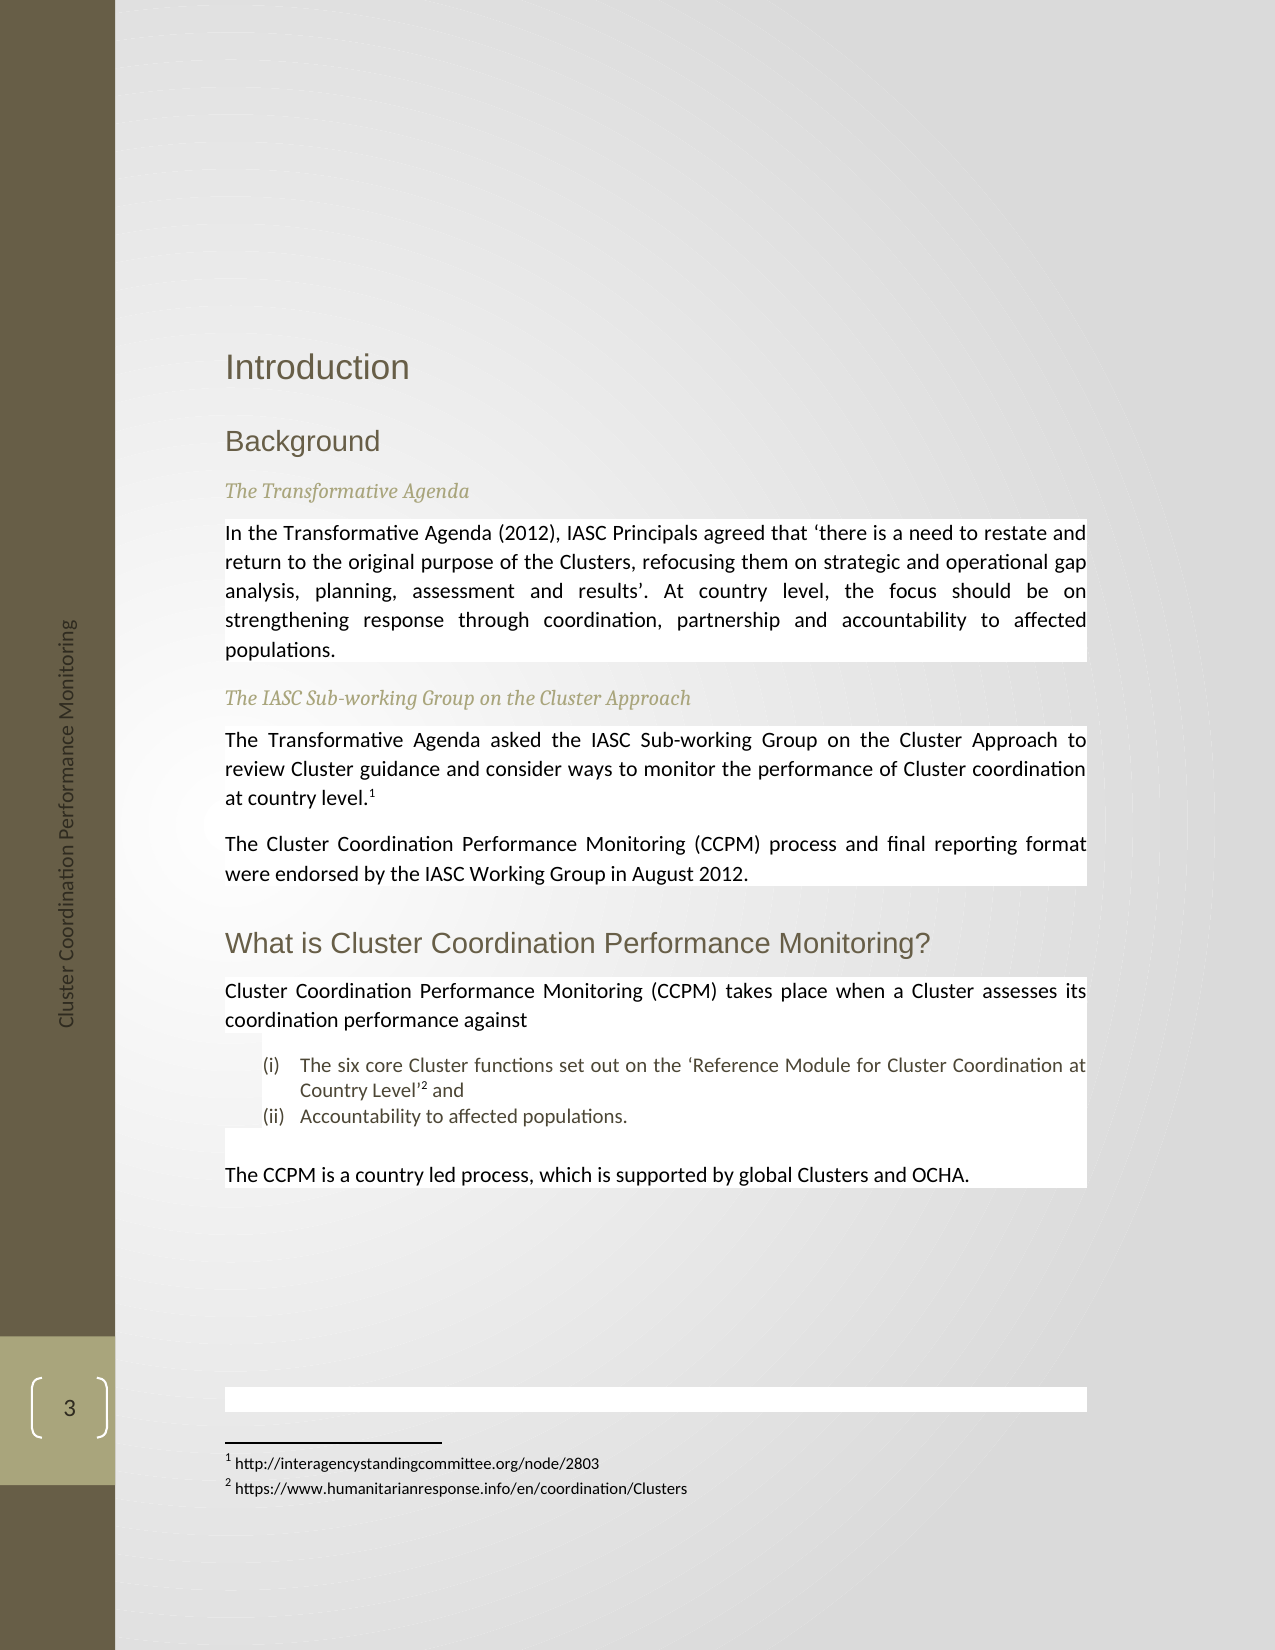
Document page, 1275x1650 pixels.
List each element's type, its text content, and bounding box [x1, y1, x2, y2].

list Accountability to affected populations. [262, 1103, 1087, 1128]
text The Cluster Coordination Performance Monitoring (CCPM) process and final reporting format were endorsed by the IASC Working Group in August 2012. [225, 831, 1087, 886]
subtitle Background [225, 424, 1087, 458]
text The Transformative Agenda asked the IASC Sub-working Group on the Cluster Approach to review Cluster guidance and consider ways to monitor the performance of Cluster coordination at country level. [225, 726, 1087, 811]
subtitle The IASC Sub-working Group on the Cluster Approach [225, 686, 1087, 711]
subtitle What is Cluster Coordination Performance Monitoring? [225, 927, 1087, 960]
subtitle Introduction [225, 346, 1087, 387]
text In the Transformative Agenda (2012), IASC Principals agreed that ‘there is a need to restate and return to the original purpose of the Clusters, refocusing them on strategic and operational gap analysis, planning, assessment and results’. At country level, the focus should be on strengthening response through coordination, partnership and accountability to affected populations. [225, 519, 1087, 662]
list The six core Cluster functions set out on the ‘Reference Module for Cluster Coordination at Country Level’ and [262, 1052, 1087, 1103]
text The CCPM is a country led process, which is supported by global Clusters and OCHA. [225, 1162, 1087, 1188]
subtitle The Transformative Agenda [225, 478, 1087, 504]
text Cluster Coordination Performance Monitoring (CCPM) takes place when a Cluster assesses its coordination performance against [225, 977, 1087, 1033]
